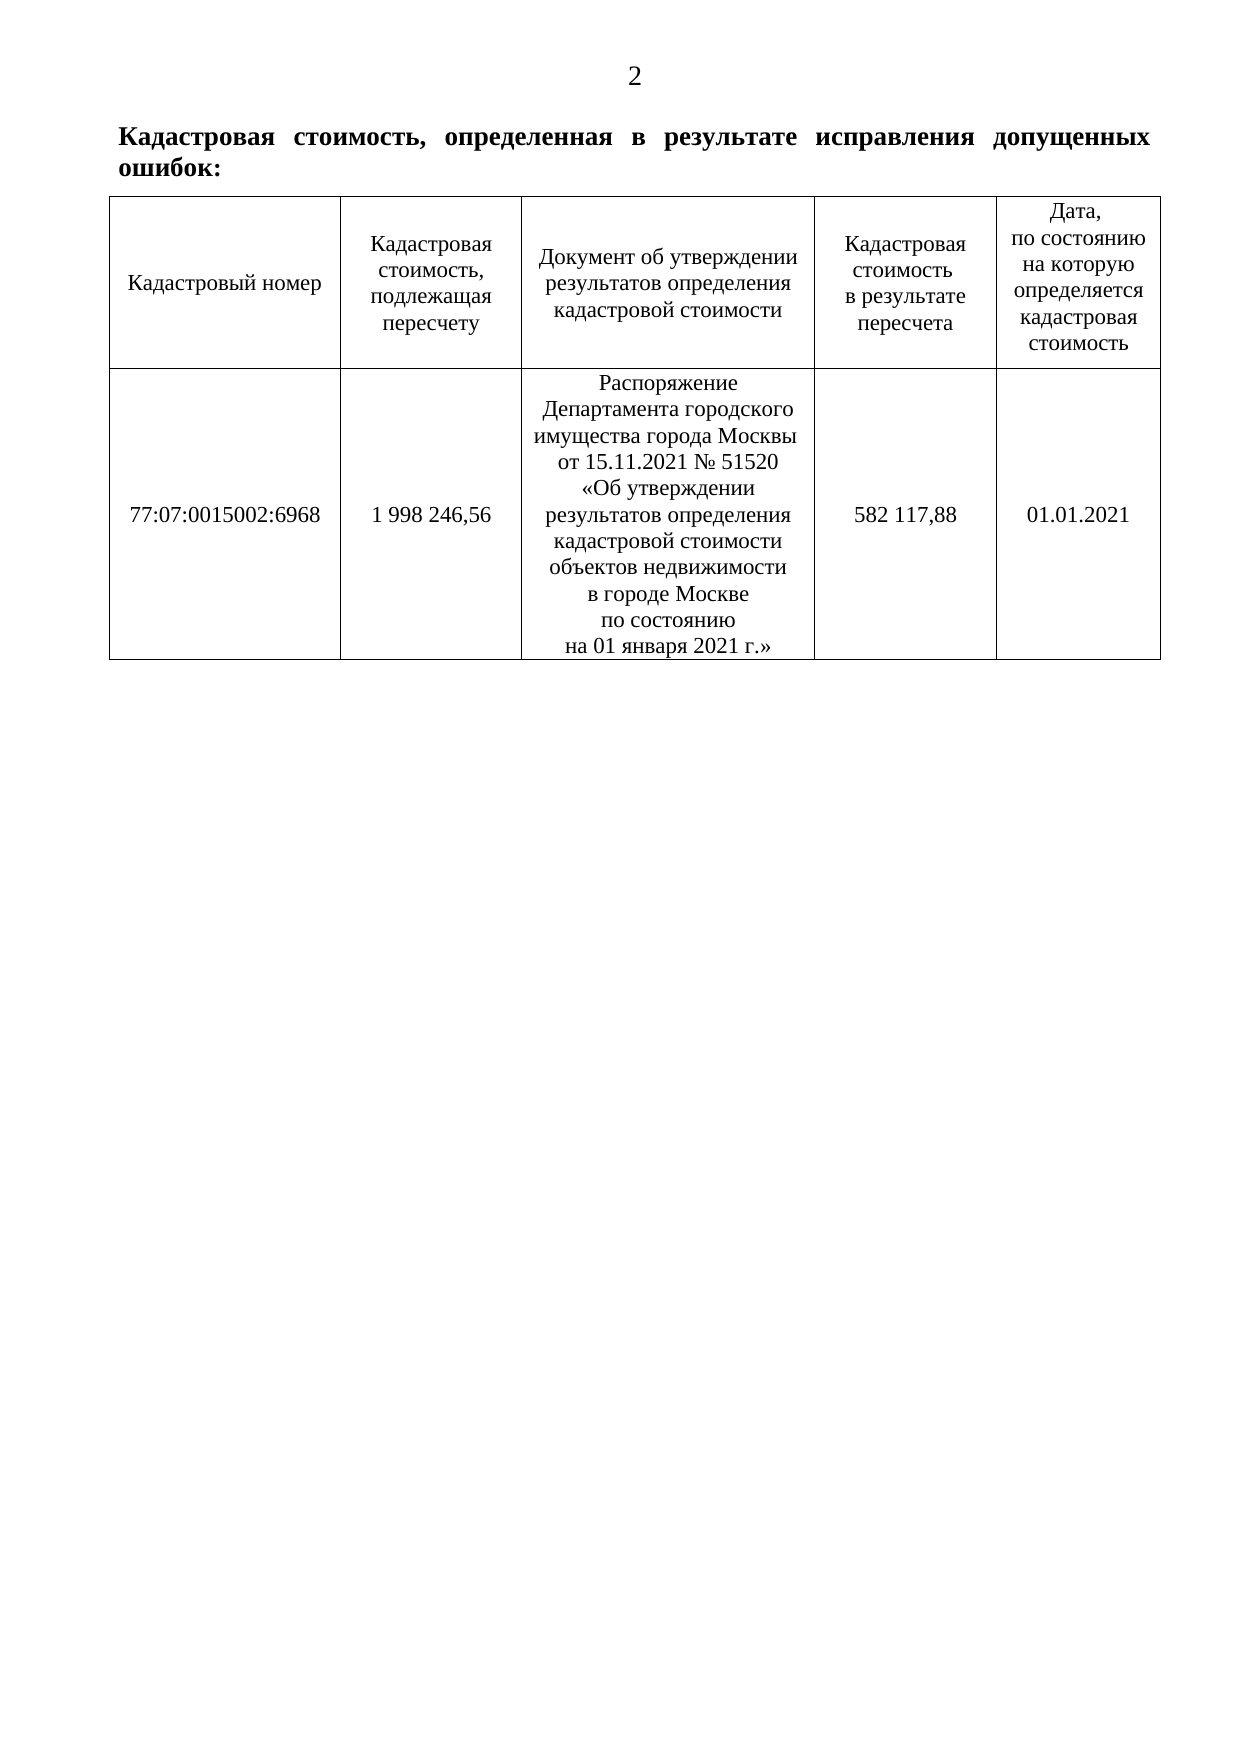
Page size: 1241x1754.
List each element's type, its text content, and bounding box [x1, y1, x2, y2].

table_cell 77:07:0015002:6968 [110, 369, 340, 659]
text Кадастровая стоимость, определенная в результате исправления допущенных ошибок: [118, 120, 1152, 182]
table_header Дата, по состоянию на которую определяется кадастровая стоимость [997, 197, 1160, 368]
table_cell 01.01.2021 [997, 369, 1160, 659]
table_cell 582 117,88 [815, 369, 996, 659]
table_header Документ об утверждении результатов определения кадастровой стоимости [522, 197, 814, 368]
table_header Кадастровая стоимость, подлежащая пересчету [341, 197, 521, 368]
table_header Кадастровый номер [110, 197, 340, 368]
table_header Кадастровая стоимость в результате пересчета [815, 197, 996, 368]
table_cell Распоряжение Департамента городского имущества города Москвы от 15.11.2021 № 51520 «Об утверждении результатов определения кадастровой стоимости объектов недвижимости в городе Москве по состоянию на 01 января 2021 г.» [522, 369, 814, 659]
table_cell 1 998 246,56 [341, 369, 521, 659]
